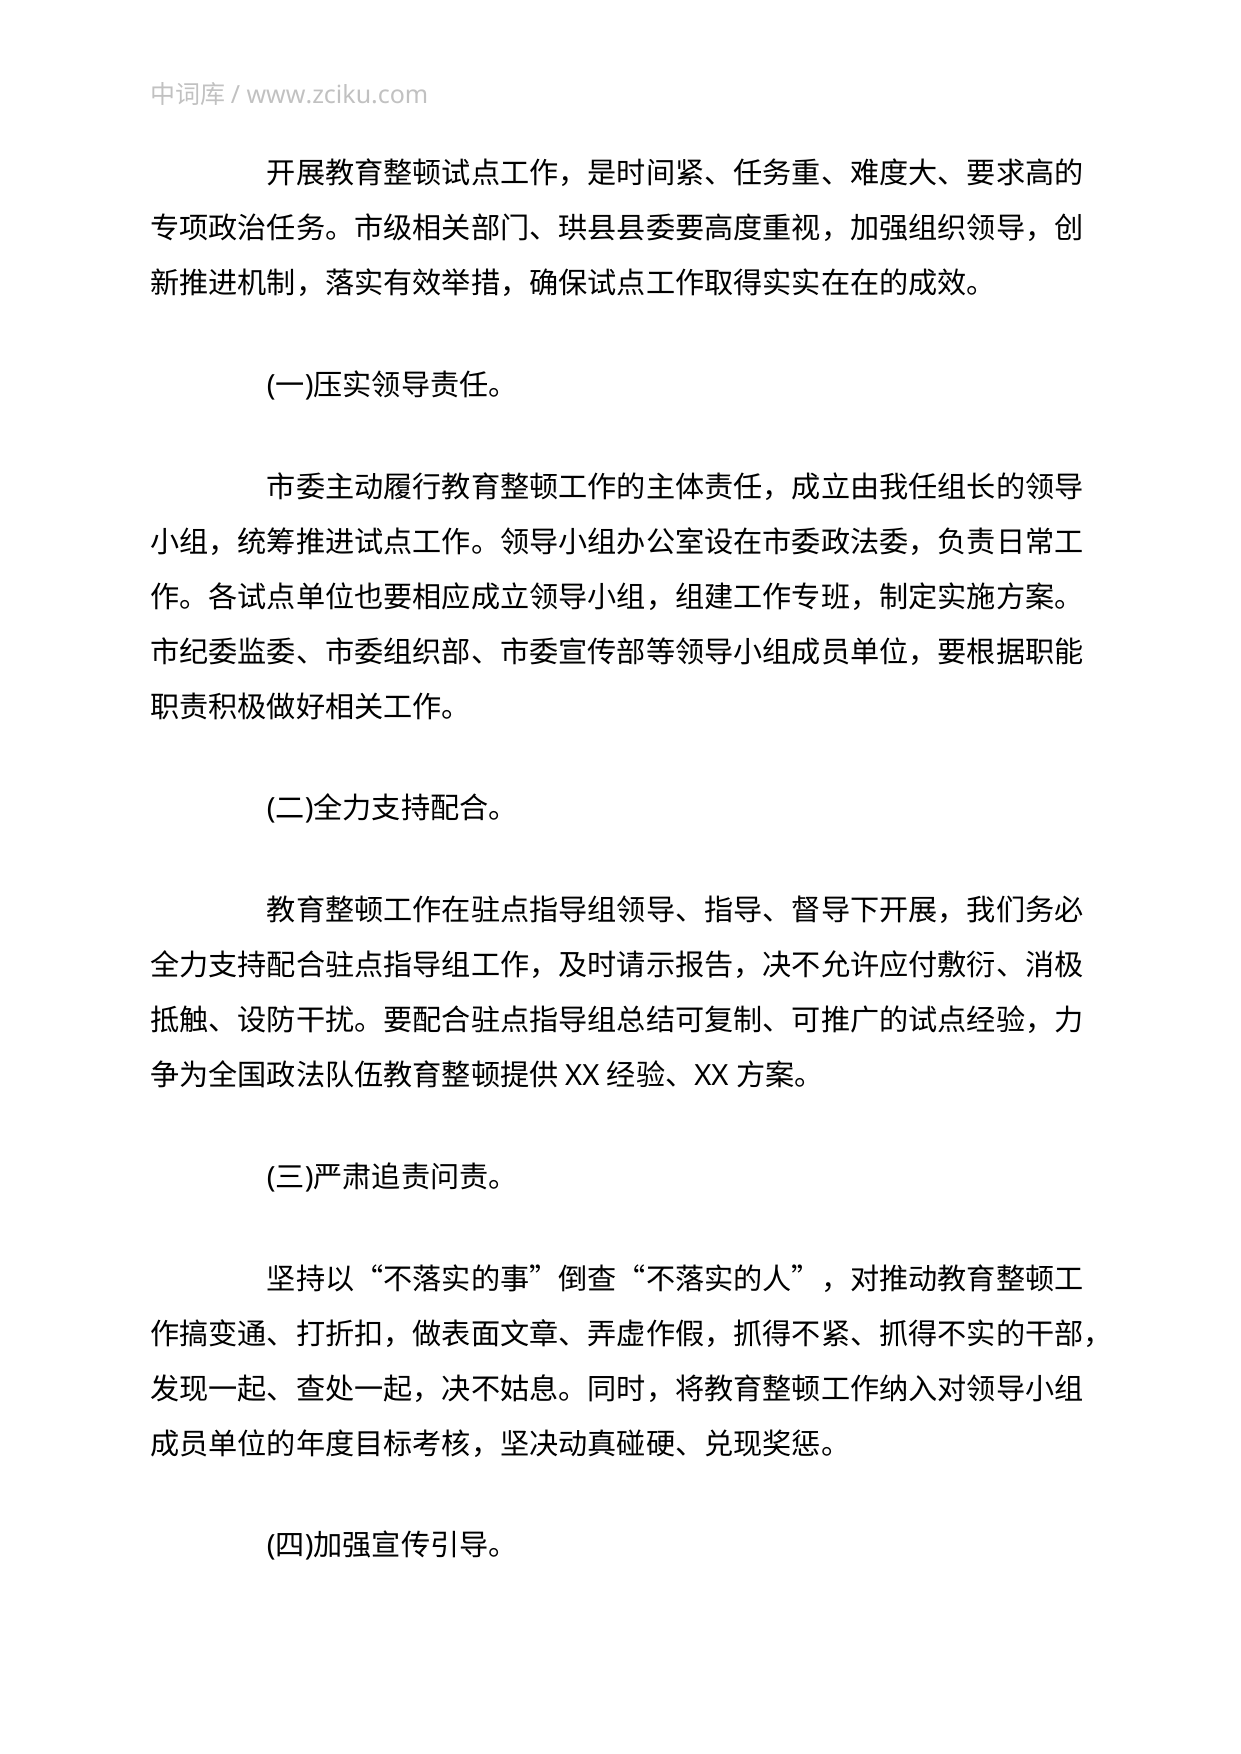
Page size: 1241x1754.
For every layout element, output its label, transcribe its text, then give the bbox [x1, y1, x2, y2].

text (二)全力支持配合。 [150, 785, 1090, 827]
text 坚持以“不落实的事”倒查“不落实的人”，对推动教育整顿工作搞变通、打折扣，做表面文章、弄虚作假，抓得不紧、抓得不实的干部，发现一起、查处一起，决不姑息。同时，将教育整顿工作纳入对领导小组成员单位的年度目标考核，坚决动真碰硬、兑现奖惩。 [150, 1256, 1090, 1462]
text 市委主动履行教育整顿工作的主体责任，成立由我任组长的领导小组，统筹推进试点工作。领导小组办公室设在市委政法委，负责日常工作。各试点单位也要相应成立领导小组，组建工作专班，制定实施方案。市纪委监委、市委组织部、市委宣传部等领导小组成员单位，要根据职能职责积极做好相关工作。 [150, 463, 1090, 725]
text (三)严肃追责问责。 [150, 1153, 1090, 1196]
text 教育整顿工作在驻点指导组领导、指导、督导下开展，我们务必全力支持配合驻点指导组工作，及时请示报告，决不允许应付敷衍、消极抵触、设防干扰。要配合驻点指导组总结可复制、可推广的试点经验，力争为全国政法队伍教育整顿提供 XX 经验、XX 方案。 [150, 887, 1090, 1094]
text 开展教育整顿试点工作，是时间紧、任务重、难度大、要求高的 专项政治任务。市级相关部门、珙县县委要高度重视，加强组织领导，创新推进机制，落实有效举措，确保试点工作取得实实在在的成效。 [150, 150, 1090, 302]
text (一)压实领导责任。 [150, 362, 1090, 404]
text (四)加强宣传引导。 [150, 1522, 1090, 1564]
